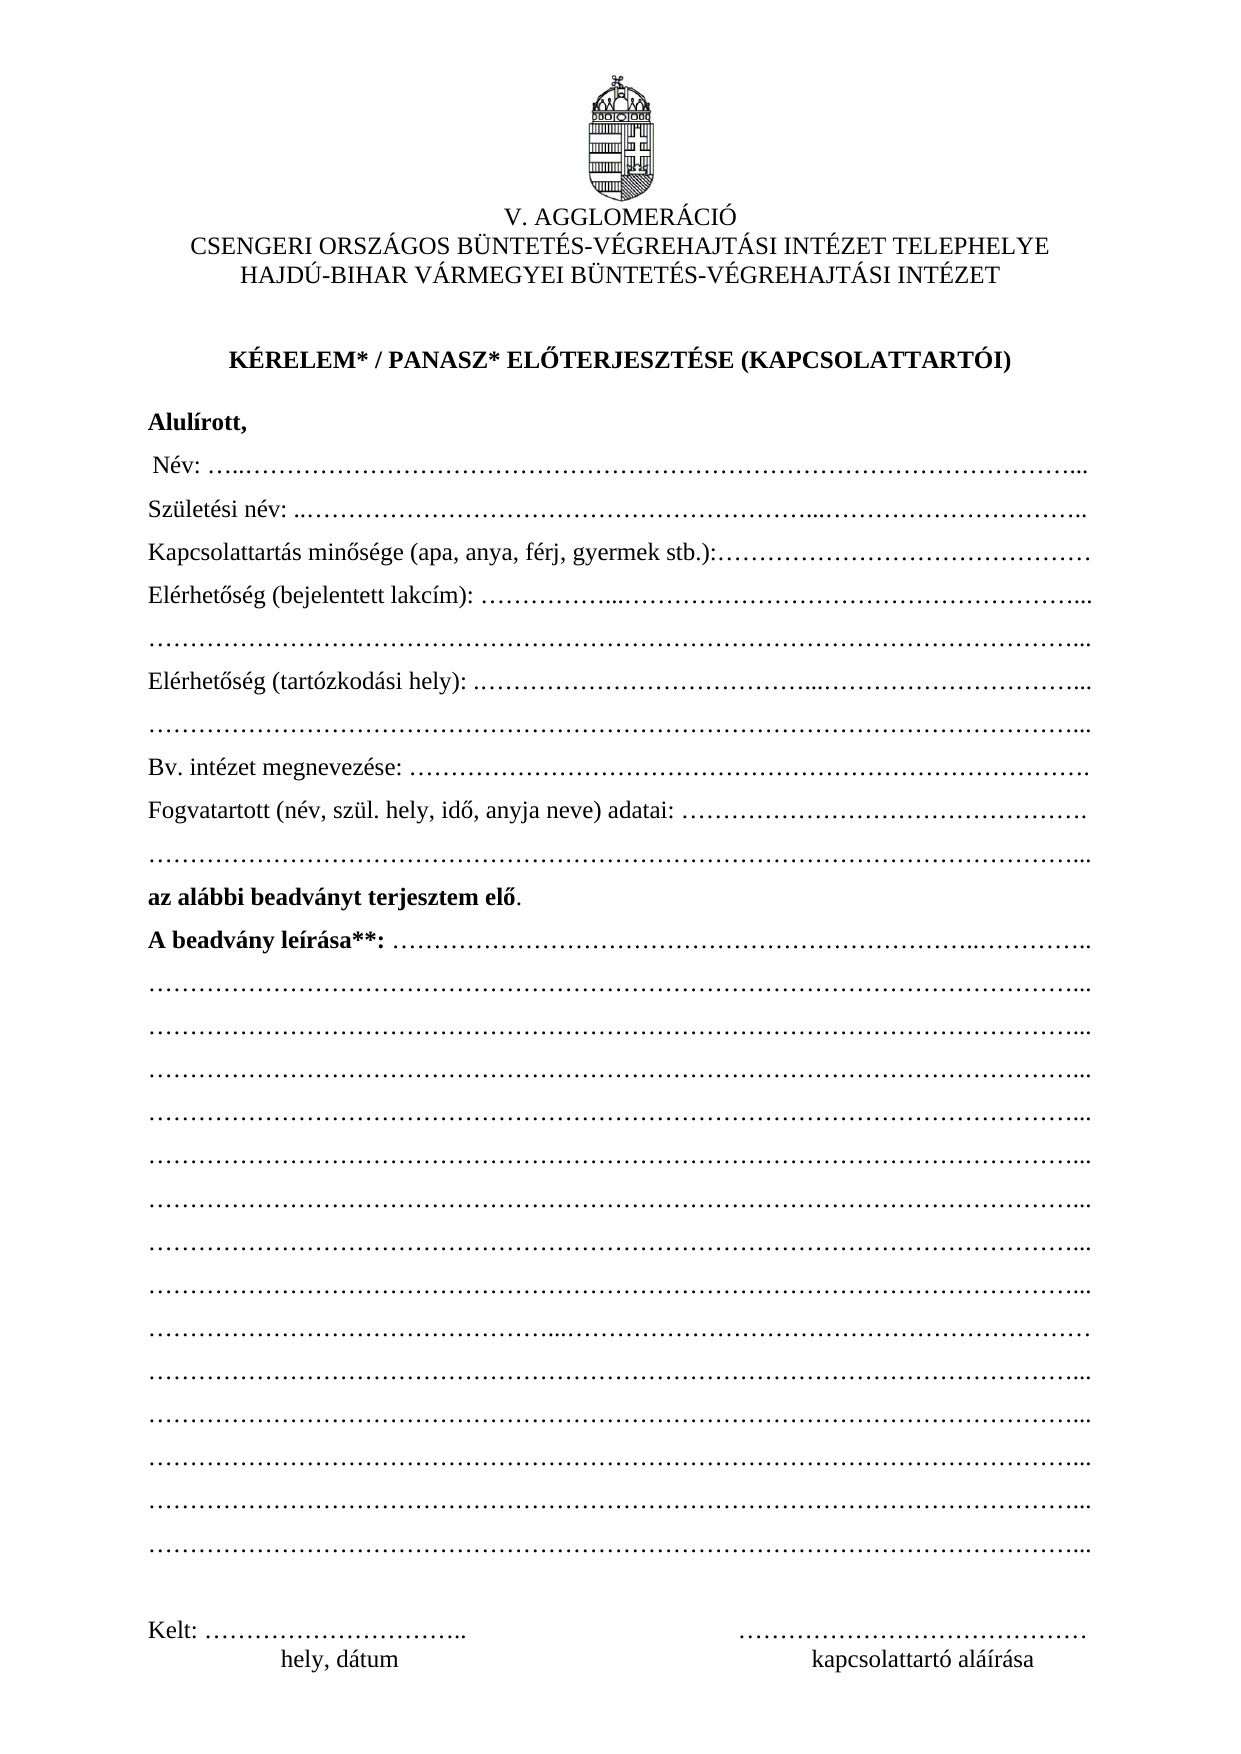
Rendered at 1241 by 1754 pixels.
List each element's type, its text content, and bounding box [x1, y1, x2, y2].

picture [584, 73, 656, 203]
text Elérhetőség (tartózkodási hely): .…………………………………...…………………………... [148, 666, 1093, 695]
text …………………………………………………………………………………………………... [148, 1054, 1093, 1083]
text …………………………………………………………………………………………………... [148, 1141, 1093, 1169]
text …………………………………………………………………………………………………... [148, 968, 1093, 997]
text …………………………………………………………………………………………………... [148, 1486, 1093, 1514]
text …………………………………………………………………………………………………... [148, 623, 1093, 652]
text KÉRELEM* / PANASZ* ELŐTERJESZTÉSE (KAPCSOLATTARTÓI) [148, 345, 1093, 374]
text A beadvány leírása**: ……………………………………………………………..………….. [148, 925, 1093, 954]
text …………………………………………………………………………………………………... [148, 1442, 1093, 1471]
text Alulírott, [148, 407, 1093, 436]
text …………………………………………………………………………………………………... [148, 1399, 1093, 1428]
text …………………………………………………………………………………………………... [148, 1529, 1093, 1557]
text …………………………………………………………………………………………………... [148, 1097, 1093, 1126]
text Fogvatartott (név, szül. hely, idő, anyja neve) adatai: …………………………………………. [148, 796, 1093, 824]
text Kelt: ………………………….. …………………………………… [148, 1615, 1093, 1644]
text …………………………………………...……………………………………………………… [148, 1313, 1093, 1342]
text hely, dátum kapcsolattartó aláírása [281, 1644, 1093, 1672]
text …………………………………………………………………………………………………... [148, 1011, 1093, 1040]
text az alábbi beadványt terjesztem elő. [148, 882, 1093, 911]
text Bv. intézet megnevezése: ………………………………………………………………………. [148, 752, 1093, 781]
text …………………………………………………………………………………………………... [148, 1227, 1093, 1256]
text Születési név: ..……………………………………………………...………………………….. [148, 494, 1093, 522]
text Név: …..………………………………………………………………………………………... [148, 451, 1093, 479]
text …………………………………………………………………………………………………... [148, 1184, 1093, 1212]
text Kapcsolattartás minősége (apa, anya, férj, gyermek stb.):……………………………………… [148, 537, 1093, 566]
text …………………………………………………………………………………………………... [148, 839, 1093, 867]
text …………………………………………………………………………………………………... [148, 709, 1093, 738]
text …………………………………………………………………………………………………... [148, 1270, 1093, 1299]
text …………………………………………………………………………………………………... [148, 1356, 1093, 1385]
text Elérhetőség (bejelentett lakcím): ……………...………………………………………………... [148, 580, 1093, 609]
